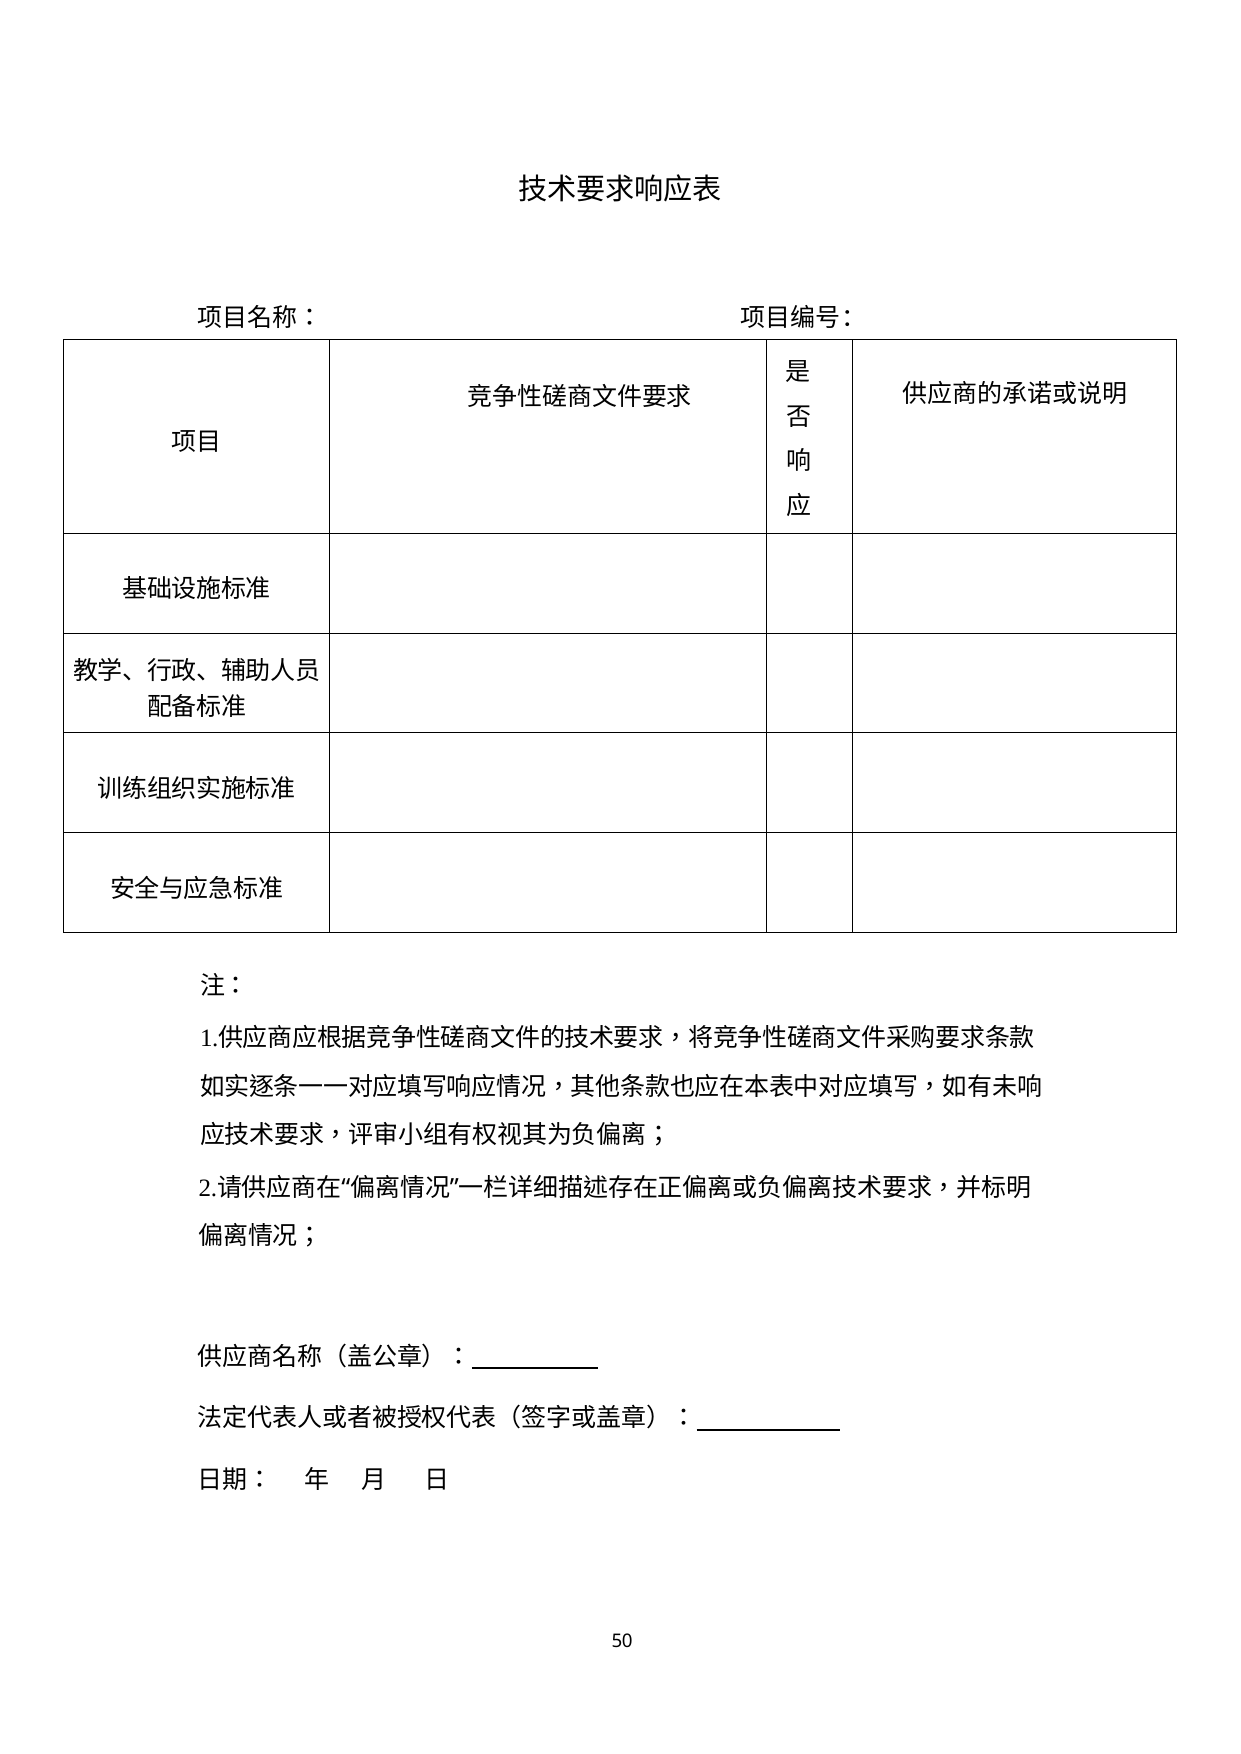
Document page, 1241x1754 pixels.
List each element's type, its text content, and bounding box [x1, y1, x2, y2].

text 日期： 年 月 日 [198, 1462, 1054, 1496]
table_cell 教学、行政、辅助人员配备标准 [64, 634, 329, 732]
table_cell [330, 534, 766, 632]
table_cell [330, 634, 766, 732]
table_header 竞争性磋商文件要求 [330, 340, 766, 533]
table_cell [767, 833, 852, 932]
table_cell [330, 833, 766, 932]
table_header 项目 [64, 340, 329, 533]
table_header 供应商的承诺或说明 [853, 340, 1176, 533]
table_cell [767, 534, 852, 632]
table_cell [767, 733, 852, 832]
text 技术要求响应表 [186, 168, 1054, 207]
table_cell [767, 634, 852, 732]
table_cell [853, 634, 1176, 732]
text 2.请供应商在“偏离情况”一栏详细描述存在正偏离或负偏离技术要求，并标明偏离情况； [198, 1169, 1035, 1252]
text 1.供应商应根据竞争性磋商文件的技术要求，将竞争性磋商文件采购要求条款如实逐条一一对应填写响应情况，其他条款也应在本表中对应填写，如有未响应技术要求，评审小组有权视其为负偏离； [200, 1018, 1054, 1151]
text 项目名称： 项目编号： [198, 299, 1054, 333]
table_cell 训练组织实施标准 [64, 733, 329, 832]
table_cell [853, 534, 1176, 632]
table_cell 安全与应急标准 [64, 833, 329, 932]
table_cell [330, 733, 766, 832]
table_header 是否 响应 [767, 340, 852, 533]
table_cell [853, 833, 1176, 932]
text 注： [200, 967, 1054, 1001]
text 供应商名称（盖公章）： [198, 1340, 1054, 1372]
table_cell [853, 733, 1176, 832]
table_cell 基础设施标准 [64, 534, 329, 632]
text 法定代表人或者被授权代表（签字或盖章）： [198, 1400, 1054, 1434]
